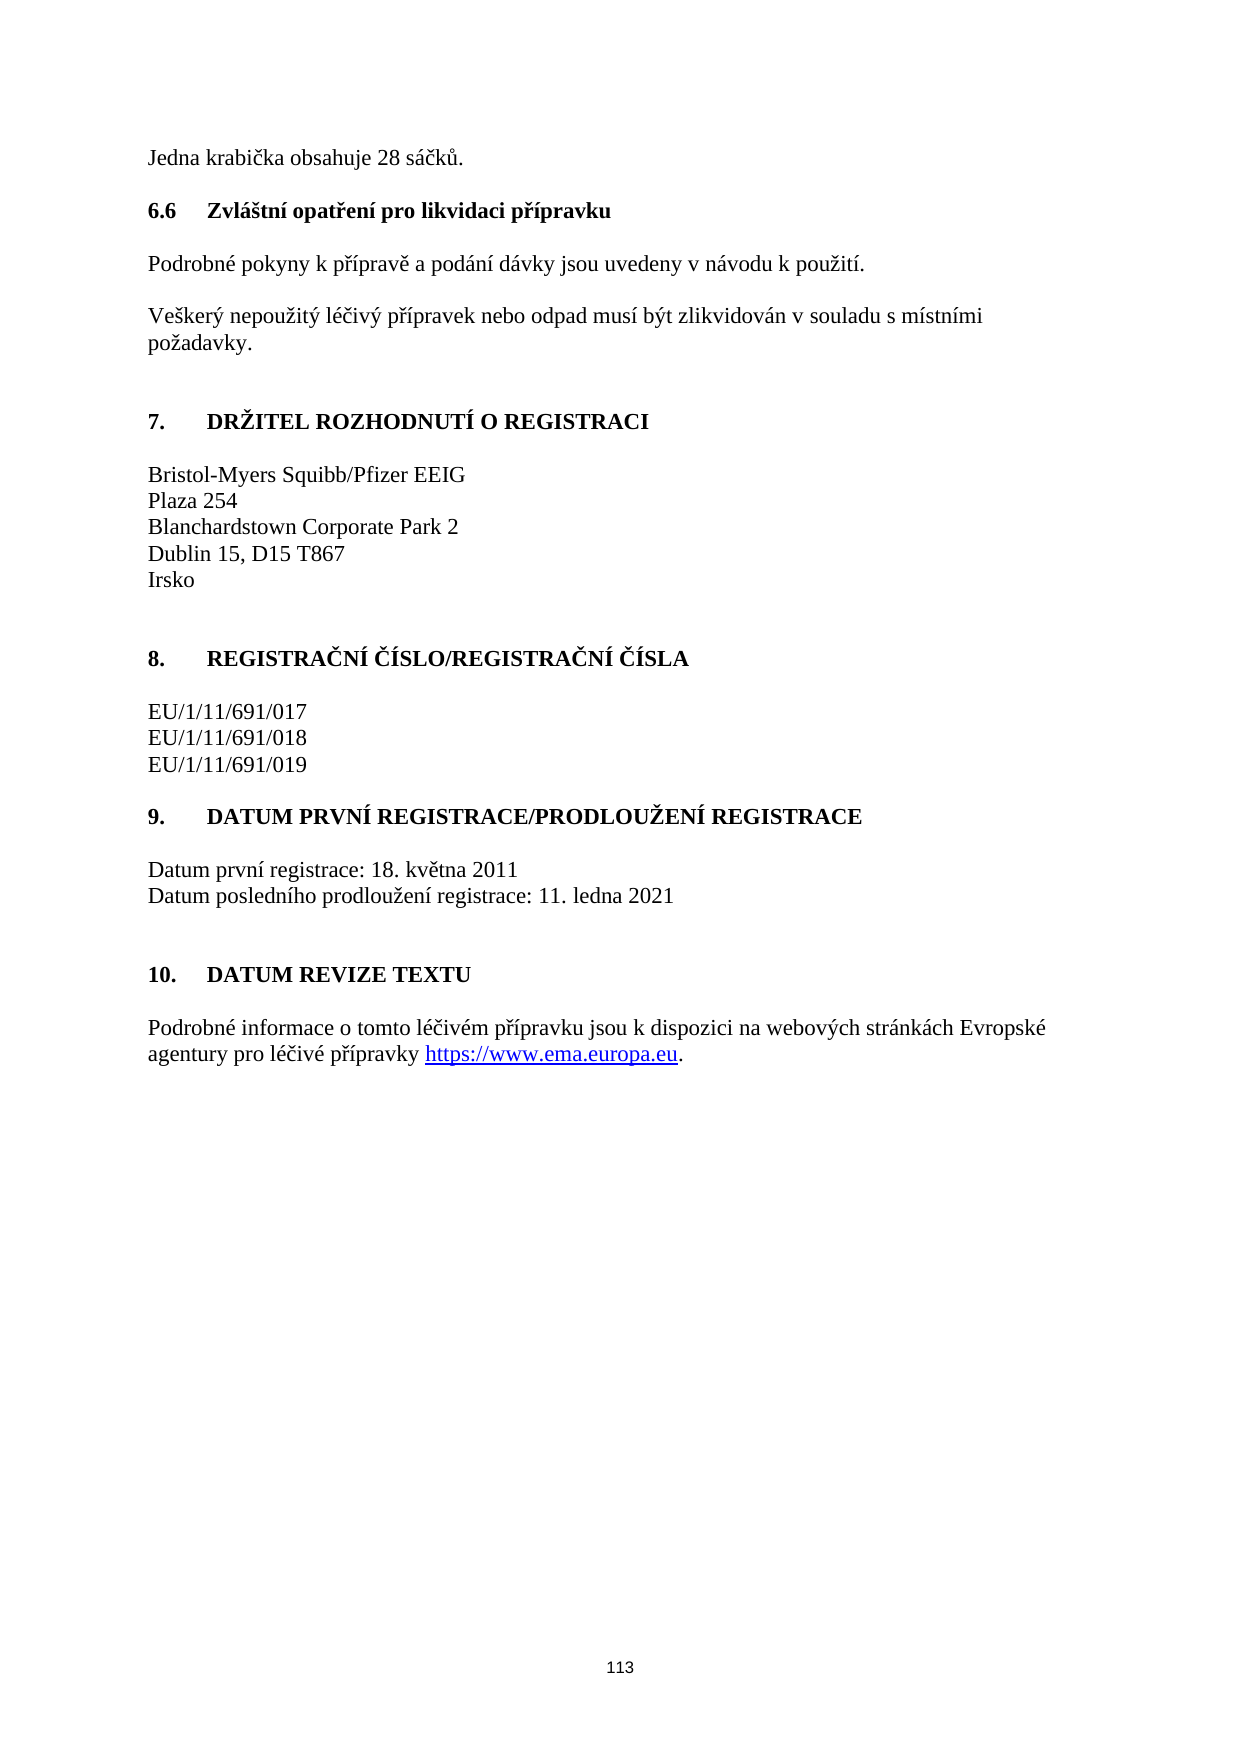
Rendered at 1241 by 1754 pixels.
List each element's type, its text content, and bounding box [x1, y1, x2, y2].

text 9. DATUM PRVNÍ REGISTRACE/PRODLOUŽENÍ REGISTRACE [148, 803, 1093, 830]
text Podrobné informace o tomto léčivém přípravku jsou k dispozici na webových stránkách Evropské agentury pro léčivé přípravky https://www.ema.europa.eu. [148, 1014, 1093, 1067]
text EU/1/11/691/019 [148, 751, 1093, 777]
text EU/1/11/691/018 [148, 724, 1093, 751]
list Irsko [148, 566, 1093, 592]
text Veškerý nepoužitý léčivý přípravek nebo odpad musí být zlikvidován v souladu s místními požadavky. [148, 303, 1093, 355]
text Datum první registrace: 18. května 2011 [148, 856, 1093, 882]
text EU/1/11/691/017 [148, 698, 1093, 724]
text Podrobné pokyny k přípravě a podání dávky jsou uvedeny v návodu k použití. [148, 250, 1093, 276]
text Datum posledního prodloužení registrace: 11. ledna 2021 [148, 882, 1093, 909]
text 6.6 Zvláštní opatření pro likvidaci přípravku [148, 197, 1093, 223]
text 8. REGISTRAČNÍ ČÍSLO/REGISTRAČNÍ ČÍSLA [148, 645, 1093, 672]
text Bristol-Myers Squibb/Pfizer EEIG [148, 461, 1093, 487]
text 10. DATUM REVIZE TEXTU [148, 961, 1093, 988]
list Plaza 254 Blanchardstown Corporate Park 2 Dublin 15, D15 T867 [148, 487, 1093, 566]
text Jedna krabička obsahuje 28 sáčků. [148, 144, 1093, 171]
text 7. DRŽITEL ROZHODNUTÍ O REGISTRACI [148, 408, 1093, 434]
